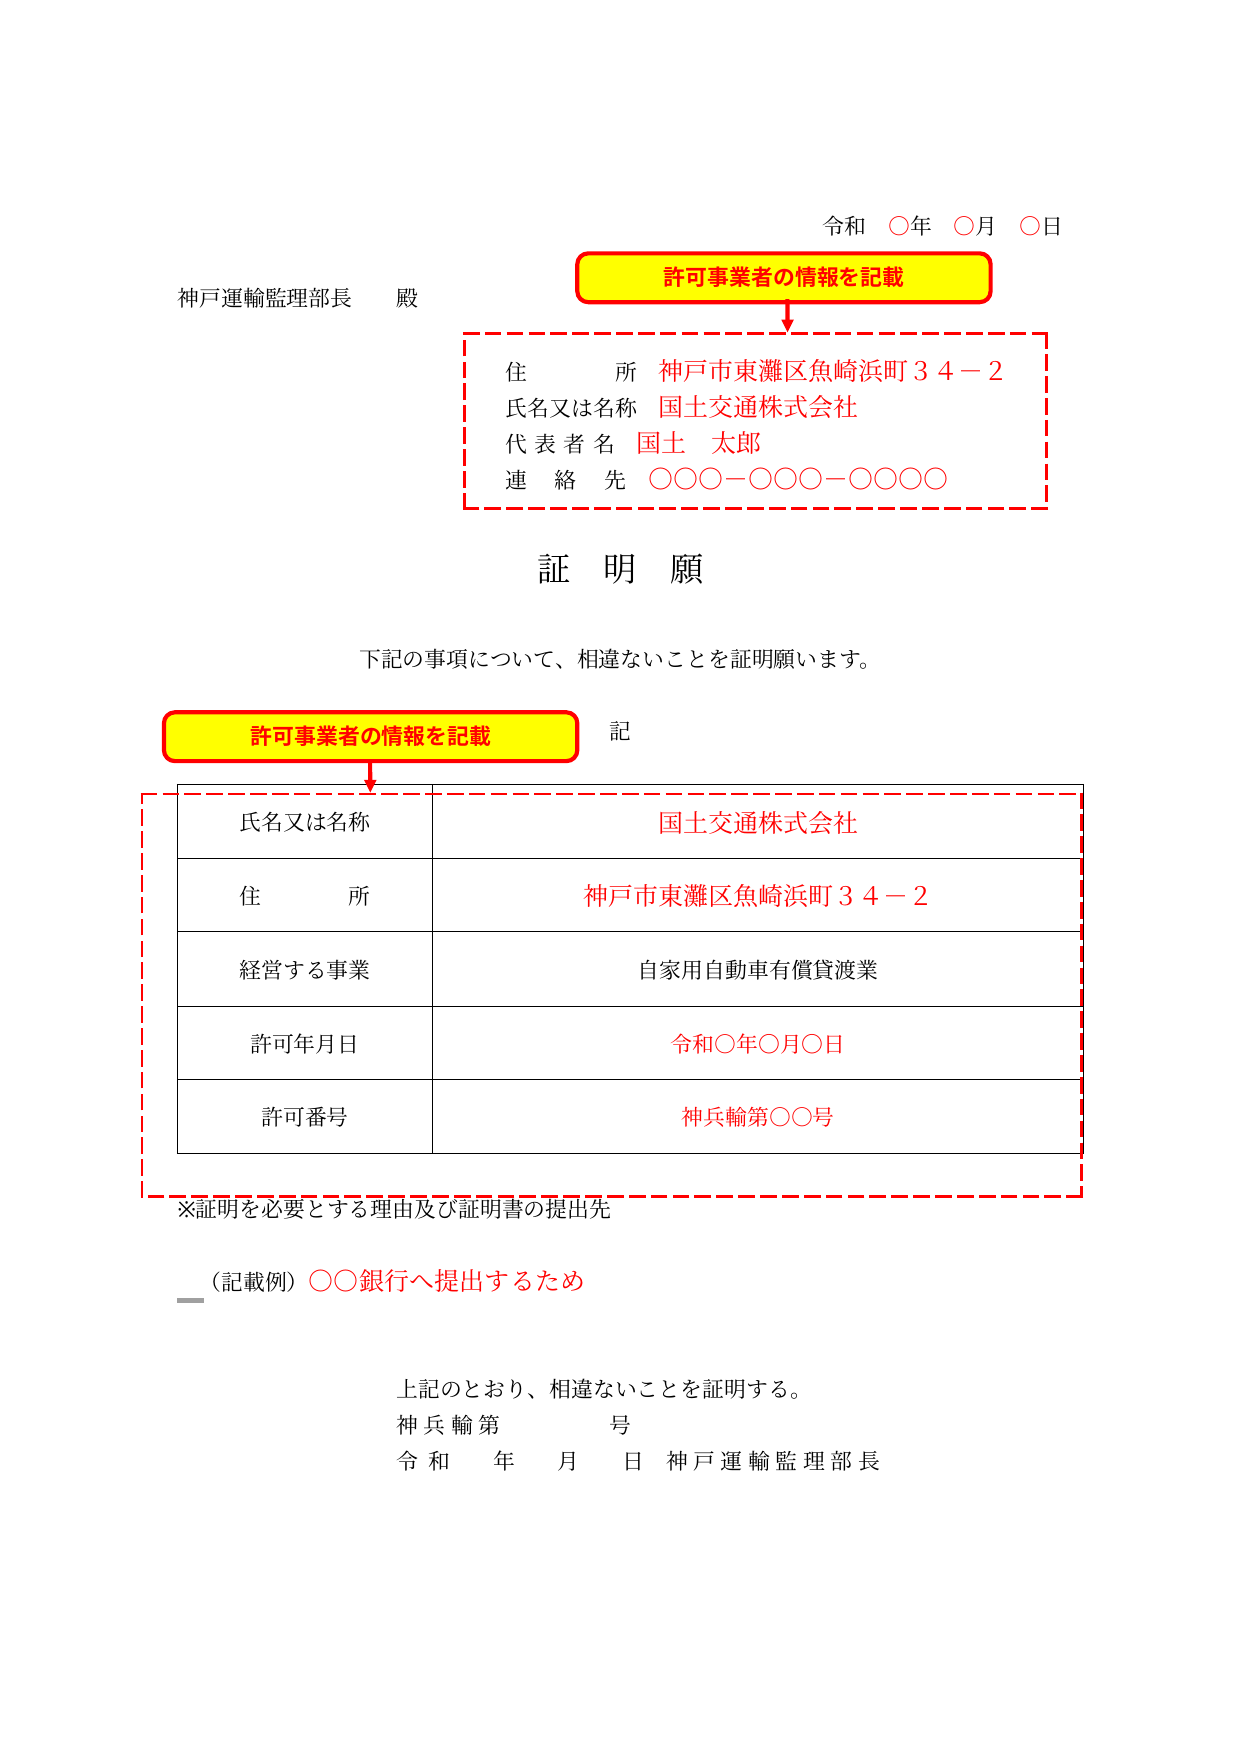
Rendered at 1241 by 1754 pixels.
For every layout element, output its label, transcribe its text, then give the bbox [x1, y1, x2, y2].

table_cell 神兵輸第○○号 [433, 1080, 1083, 1153]
text 代表者名 国土 太郎 [505, 423, 1063, 459]
table_cell 神戸市東灘区魚崎浜町３４－２ [433, 859, 1083, 931]
text 連 絡 先 ○○○－○○○－○○○○ [505, 459, 1063, 495]
text 住 所 神戸市東灘区魚崎浜町３４－２ [505, 351, 1063, 387]
text 令和 年 月 日 神 戸 運 輸 監 理 部 長 [396, 1442, 1063, 1478]
table_cell 許可番号 [178, 1080, 432, 1153]
text 神 兵 輸 第 号 [396, 1406, 1063, 1442]
text 上記のとおり、相違ないことを証明する。 [396, 1370, 1063, 1406]
table_header 国土交通株式会社 [433, 785, 1083, 858]
table_cell 自家用自動車有償貸渡業 [433, 932, 1083, 1006]
text 証 明 願 [177, 531, 1063, 603]
table_cell 経営する事業 [178, 932, 432, 1006]
text 氏名又は名称 国土交通株式会社 [505, 387, 1063, 423]
text （記載例）○○銀行へ提出するため [177, 1262, 1063, 1298]
text 神戸運輸監理部長 殿 [177, 279, 785, 315]
text 神戸運輸監理部長 殿 [790, 279, 1063, 315]
table_cell 令和○年〇月〇日 [433, 1007, 1083, 1079]
text 令和 ○年 ○月 ○日 [177, 207, 1063, 243]
text 下記の事項について、相違ないことを証明願います。 [177, 639, 1063, 676]
table_cell 許可年月日 [178, 1007, 432, 1079]
subtitle 記 [575, 712, 1063, 748]
text ※証明を必要とする理由及び証明書の提出先 [177, 1190, 1063, 1226]
table_header 氏名又は名称 [178, 785, 432, 858]
table_cell 住 所 [178, 859, 432, 931]
